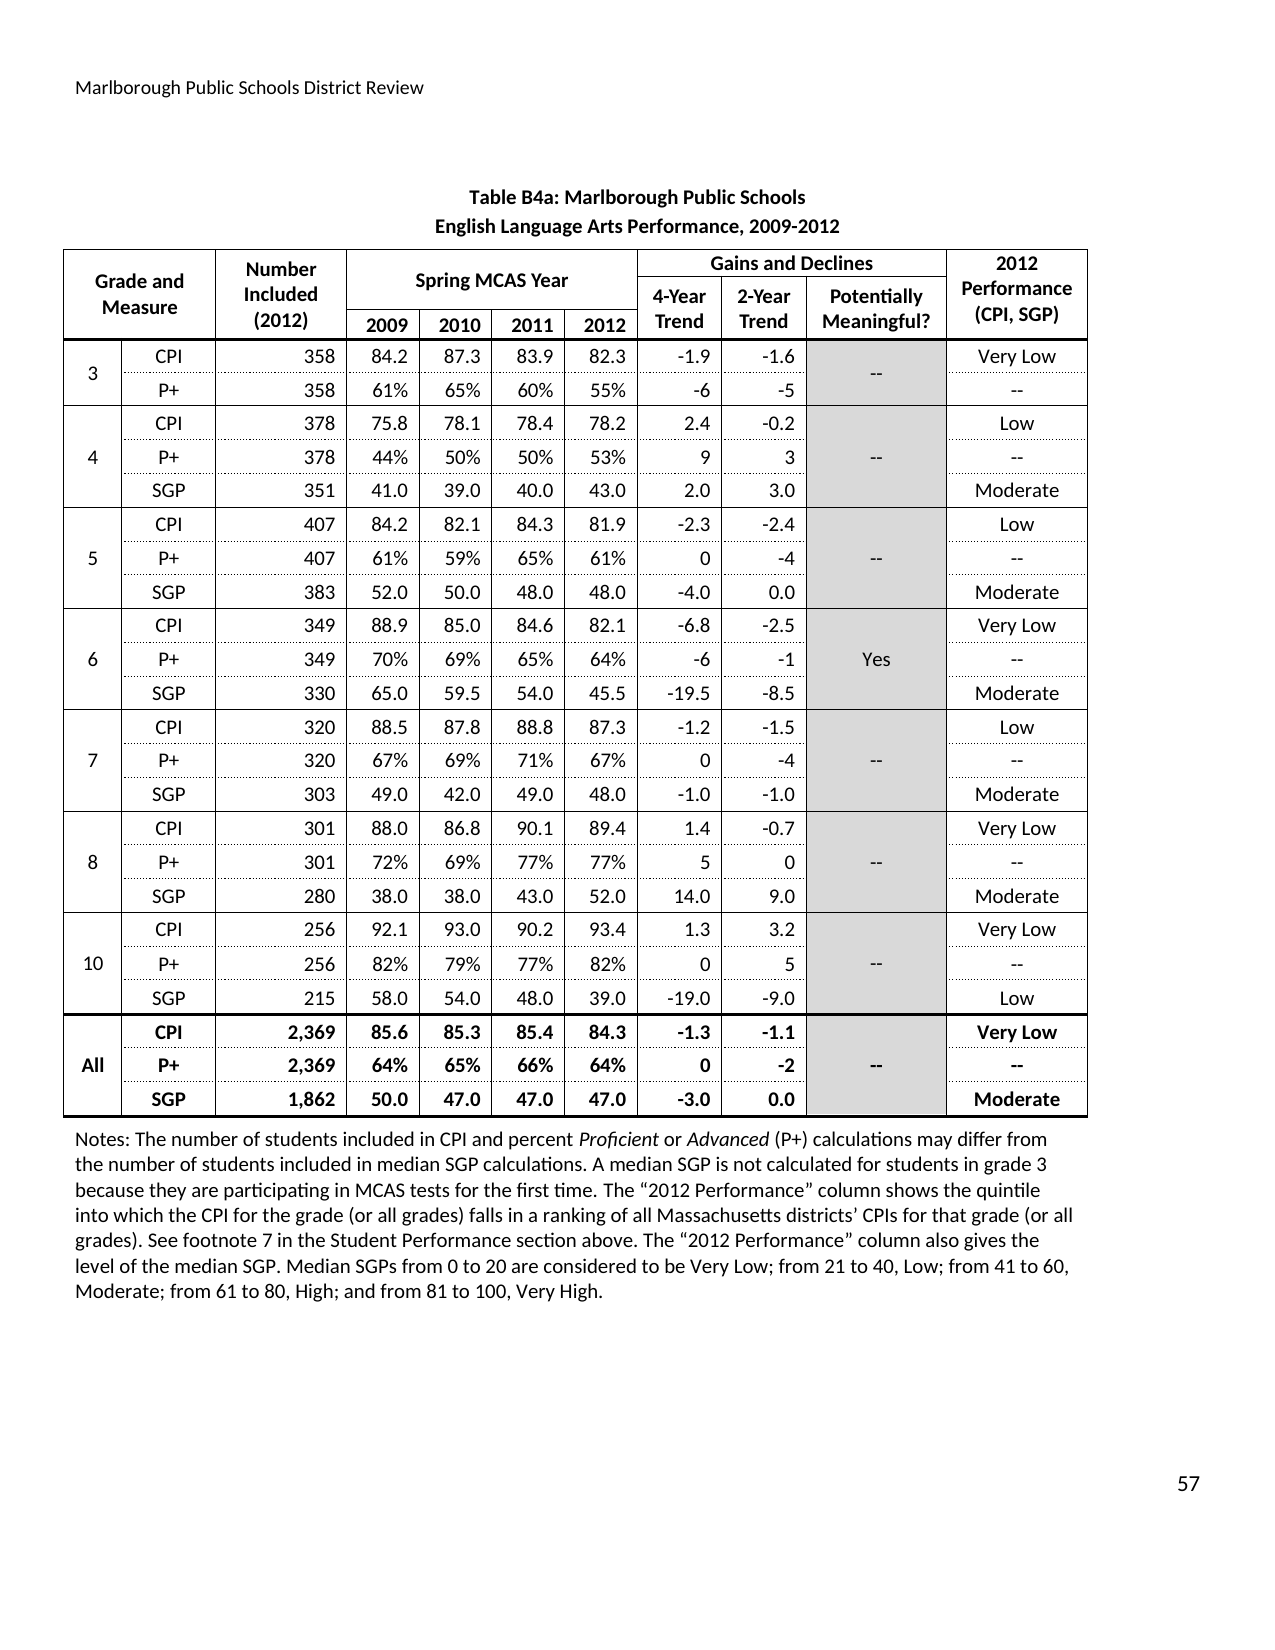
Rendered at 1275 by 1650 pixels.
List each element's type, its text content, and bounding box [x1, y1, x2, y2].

table_cell Low [947, 710, 1087, 743]
table_cell P+ [122, 642, 215, 676]
table_cell 3 [64, 341, 121, 405]
table_cell -1.6 [722, 341, 806, 372]
table_cell 84.2 [347, 341, 419, 372]
table_cell Low [947, 406, 1087, 439]
table_cell 65% [492, 642, 564, 676]
table_cell 77% [492, 946, 564, 979]
table_cell 48.0 [492, 574, 564, 608]
table_cell 39.0 [565, 979, 637, 1013]
table_cell -- [947, 541, 1087, 574]
table_cell -19.0 [638, 979, 721, 1013]
table_cell 4 [64, 406, 121, 507]
table_cell -5 [722, 372, 806, 405]
table_cell -- [947, 1047, 1087, 1081]
table_cell P+ [122, 541, 215, 574]
table_cell SGP [122, 473, 215, 507]
table_cell -8.5 [722, 676, 806, 709]
table_cell 60% [492, 372, 564, 405]
table_header Gains and Declines [638, 250, 946, 276]
table_cell 378 [216, 406, 346, 439]
table_cell 0 [638, 541, 721, 574]
table_cell 49.0 [492, 777, 564, 811]
table_cell 5 [722, 946, 806, 979]
table_cell 3.2 [722, 913, 806, 946]
table_cell -- [807, 710, 946, 811]
table_cell -- [807, 406, 946, 507]
table_cell 9.0 [722, 878, 806, 912]
table_cell 84.6 [492, 609, 564, 642]
table_cell 320 [216, 743, 346, 777]
table_cell 90.1 [492, 812, 564, 844]
table_cell 1.4 [638, 812, 721, 844]
table_cell 64% [347, 1047, 419, 1081]
table_cell CPI [122, 609, 215, 642]
table_cell -9.0 [722, 979, 806, 1013]
table_cell 92.1 [347, 913, 419, 946]
table_cell 38.0 [347, 878, 419, 912]
table_cell 78.4 [492, 406, 564, 439]
table_cell P+ [122, 743, 215, 777]
table_cell -4 [722, 743, 806, 777]
table_cell 2012 [565, 310, 637, 338]
table_cell 358 [216, 372, 346, 405]
table_cell 383 [216, 574, 346, 608]
table_cell 54.0 [420, 979, 491, 1013]
table_cell 48.0 [565, 574, 637, 608]
table_cell -- [807, 1016, 946, 1114]
table_cell 52.0 [565, 878, 637, 912]
table_cell P+ [122, 439, 215, 473]
table_cell 47.0 [492, 1081, 564, 1114]
table_cell 75.8 [347, 406, 419, 439]
table_cell Notes: The number of students included in CPI and percent Proficient or Advanced (P+) calculations may differ from the number of students included in median SGP calculations. A median SGP is not calculated for students in grade 3 because they are participating in MCAS tests for the first time. The “2012 Performance” column shows the quintile into which the CPI for the grade (or all grades) falls in a ranking of all Massachusetts districts’ CPIs for that grade (or all grades). See footnote 7 in the Student Performance section above. The “2012 Performance” column also gives the level of the median SGP. Median SGPs from 0 to 20 are considered to be Very Low; from 21 to 40, Low; from 41 to 60, Moderate; from 61 to 80, High; and from 81 to 100, Very High. [64, 1118, 1087, 1304]
table_cell 256 [216, 913, 346, 946]
table_cell 82.1 [565, 609, 637, 642]
table_cell 2-Year Trend [722, 277, 806, 338]
table_cell -- [947, 642, 1087, 676]
table_cell SGP [122, 979, 215, 1013]
text Table B4a: Marlborough Public Schools [75, 184, 1200, 210]
table_cell 71% [492, 743, 564, 777]
table_cell 78.1 [420, 406, 491, 439]
table_cell 48.0 [565, 777, 637, 811]
table_cell 44% [347, 439, 419, 473]
table_cell 50% [420, 439, 491, 473]
table_cell 65% [492, 541, 564, 574]
table_cell CPI [122, 341, 215, 372]
table_cell Low [947, 979, 1087, 1013]
table_cell 84.3 [565, 1016, 637, 1047]
table_cell 66% [492, 1047, 564, 1081]
table_cell 61% [347, 372, 419, 405]
table_cell 47.0 [565, 1081, 637, 1114]
table_cell -- [807, 508, 946, 608]
table_cell 2,369 [216, 1016, 346, 1047]
table_cell Moderate [947, 1081, 1087, 1114]
table_cell 82.3 [565, 341, 637, 372]
table_cell 0 [638, 946, 721, 979]
table_cell 59.5 [420, 676, 491, 709]
table_cell 69% [420, 743, 491, 777]
table_cell Moderate [947, 777, 1087, 811]
table_cell 407 [216, 508, 346, 541]
table_cell 349 [216, 642, 346, 676]
table_cell SGP [122, 878, 215, 912]
table_cell 85.0 [420, 609, 491, 642]
table_cell 1,862 [216, 1081, 346, 1114]
table_cell 82.1 [420, 508, 491, 541]
table_cell 42.0 [420, 777, 491, 811]
text English Language Arts Performance, 2009-2012 [75, 214, 1200, 239]
table_cell 8 [64, 812, 121, 912]
table_cell -1.2 [638, 710, 721, 743]
table_cell 407 [216, 541, 346, 574]
table_cell All [64, 1016, 121, 1114]
table_cell CPI [122, 913, 215, 946]
table_cell -- [947, 844, 1087, 878]
table_cell 89.4 [565, 812, 637, 844]
table_cell Very Low [947, 1016, 1087, 1047]
table_cell 301 [216, 844, 346, 878]
table_cell 40.0 [492, 473, 564, 507]
table_cell SGP [122, 1081, 215, 1114]
table_cell CPI [122, 1016, 215, 1047]
table_cell 88.0 [347, 812, 419, 844]
table_cell 65.0 [347, 676, 419, 709]
table_cell 3 [722, 439, 806, 473]
table_cell -1.0 [638, 777, 721, 811]
table_cell -1.9 [638, 341, 721, 372]
table_cell 45.5 [565, 676, 637, 709]
table_cell 5 [638, 844, 721, 878]
table_cell 93.4 [565, 913, 637, 946]
table_cell 10 [64, 913, 121, 1013]
table_cell -- [947, 743, 1087, 777]
table_cell 6 [64, 609, 121, 709]
table_cell -0.2 [722, 406, 806, 439]
table_cell Moderate [947, 574, 1087, 608]
table_cell -2.4 [722, 508, 806, 541]
table_cell 88.8 [492, 710, 564, 743]
table_cell 5 [64, 508, 121, 608]
table_cell -2.5 [722, 609, 806, 642]
table_cell -1.1 [722, 1016, 806, 1047]
table_cell 0.0 [722, 1081, 806, 1114]
table_cell Very Low [947, 609, 1087, 642]
table_cell 64% [565, 642, 637, 676]
table_cell 50% [492, 439, 564, 473]
table_cell -- [807, 812, 946, 912]
table_cell 84.3 [492, 508, 564, 541]
table_cell 64% [565, 1047, 637, 1081]
table_cell -- [947, 946, 1087, 979]
table_cell P+ [122, 946, 215, 979]
table_cell 61% [565, 541, 637, 574]
table_cell 90.2 [492, 913, 564, 946]
table_cell 54.0 [492, 676, 564, 709]
table_cell 84.2 [347, 508, 419, 541]
table_cell 43.0 [565, 473, 637, 507]
table_cell Very Low [947, 913, 1087, 946]
table_cell Low [947, 508, 1087, 541]
table_cell -6 [638, 642, 721, 676]
table_cell -1.3 [638, 1016, 721, 1047]
table_cell 88.9 [347, 609, 419, 642]
table_cell 49.0 [347, 777, 419, 811]
table_cell 2.0 [638, 473, 721, 507]
table_cell 3.0 [722, 473, 806, 507]
table_cell -2.3 [638, 508, 721, 541]
table_cell 85.6 [347, 1016, 419, 1047]
table_cell -1 [722, 642, 806, 676]
table_cell 65% [420, 372, 491, 405]
table_cell -0.7 [722, 812, 806, 844]
table_cell -19.5 [638, 676, 721, 709]
table_cell 4-Year Trend [638, 277, 721, 338]
table_cell -- [947, 439, 1087, 473]
table_cell 55% [565, 372, 637, 405]
table_cell 2,369 [216, 1047, 346, 1081]
table_cell 70% [347, 642, 419, 676]
table_cell 50.0 [420, 574, 491, 608]
table_cell 88.5 [347, 710, 419, 743]
table_cell 59% [420, 541, 491, 574]
table_cell 53% [565, 439, 637, 473]
table_cell 330 [216, 676, 346, 709]
table_cell 81.9 [565, 508, 637, 541]
table_cell CPI [122, 710, 215, 743]
table_cell -1.5 [722, 710, 806, 743]
table_cell -- [807, 341, 946, 405]
table_cell 83.9 [492, 341, 564, 372]
table_header Grade and Measure [64, 250, 215, 338]
table_cell -4.0 [638, 574, 721, 608]
table_cell 67% [565, 743, 637, 777]
table_cell -3.0 [638, 1081, 721, 1114]
table_cell 1.3 [638, 913, 721, 946]
table_cell 43.0 [492, 878, 564, 912]
table_cell Moderate [947, 676, 1087, 709]
table_cell 0 [722, 844, 806, 878]
table_cell 7 [64, 710, 121, 811]
table_cell CPI [122, 508, 215, 541]
table_cell 9 [638, 439, 721, 473]
table_cell -- [947, 372, 1087, 405]
table_cell 0.0 [722, 574, 806, 608]
table_cell 85.4 [492, 1016, 564, 1047]
table_cell P+ [122, 1047, 215, 1081]
table_cell 86.8 [420, 812, 491, 844]
table_cell CPI [122, 406, 215, 439]
table_cell 52.0 [347, 574, 419, 608]
table_cell P+ [122, 372, 215, 405]
table_cell 358 [216, 341, 346, 372]
table_cell 351 [216, 473, 346, 507]
table_cell -- [807, 913, 946, 1013]
table_cell P+ [122, 844, 215, 878]
table_cell -6.8 [638, 609, 721, 642]
table_cell Moderate [947, 473, 1087, 507]
table_cell Moderate [947, 878, 1087, 912]
table_cell Very Low [947, 812, 1087, 844]
table_cell 303 [216, 777, 346, 811]
table_cell 47.0 [420, 1081, 491, 1114]
table_cell 50.0 [347, 1081, 419, 1114]
table_cell 280 [216, 878, 346, 912]
table_cell SGP [122, 676, 215, 709]
table_cell 79% [420, 946, 491, 979]
table_cell 77% [565, 844, 637, 878]
table_cell 301 [216, 812, 346, 844]
table_cell 349 [216, 609, 346, 642]
table_cell CPI [122, 812, 215, 844]
table_cell -2 [722, 1047, 806, 1081]
table_cell 61% [347, 541, 419, 574]
table_cell Potentially Meaningful? [807, 277, 946, 338]
table_cell 67% [347, 743, 419, 777]
table_cell 41.0 [347, 473, 419, 507]
table_header Number Included (2012) [216, 250, 346, 338]
table_cell 378 [216, 439, 346, 473]
table_header 2012 Performance (CPI, SGP) [947, 250, 1087, 338]
table_cell 93.0 [420, 913, 491, 946]
table_cell 2011 [492, 310, 564, 338]
table_cell 48.0 [492, 979, 564, 1013]
table_cell 87.8 [420, 710, 491, 743]
table_cell 14.0 [638, 878, 721, 912]
table_cell 72% [347, 844, 419, 878]
table_cell 0 [638, 743, 721, 777]
table_cell -4 [722, 541, 806, 574]
table_cell 87.3 [420, 341, 491, 372]
table_cell Yes [807, 609, 946, 709]
table_cell 69% [420, 642, 491, 676]
table_cell 256 [216, 946, 346, 979]
table_cell 215 [216, 979, 346, 1013]
table_cell 2009 [347, 310, 419, 338]
table_cell 78.2 [565, 406, 637, 439]
table_cell Very Low [947, 341, 1087, 372]
table_cell SGP [122, 574, 215, 608]
table_header Spring MCAS Year [347, 250, 637, 309]
table_cell SGP [122, 777, 215, 811]
table_cell 0 [638, 1047, 721, 1081]
table_cell 2.4 [638, 406, 721, 439]
table_cell 2010 [420, 310, 491, 338]
table_cell 82% [565, 946, 637, 979]
table_cell 320 [216, 710, 346, 743]
table_cell 82% [347, 946, 419, 979]
table_cell 85.3 [420, 1016, 491, 1047]
table_cell -1.0 [722, 777, 806, 811]
table_cell 69% [420, 844, 491, 878]
table_cell 58.0 [347, 979, 419, 1013]
table_cell 87.3 [565, 710, 637, 743]
table_cell 77% [492, 844, 564, 878]
table_cell 39.0 [420, 473, 491, 507]
table_cell -6 [638, 372, 721, 405]
table_cell 38.0 [420, 878, 491, 912]
table_cell 65% [420, 1047, 491, 1081]
